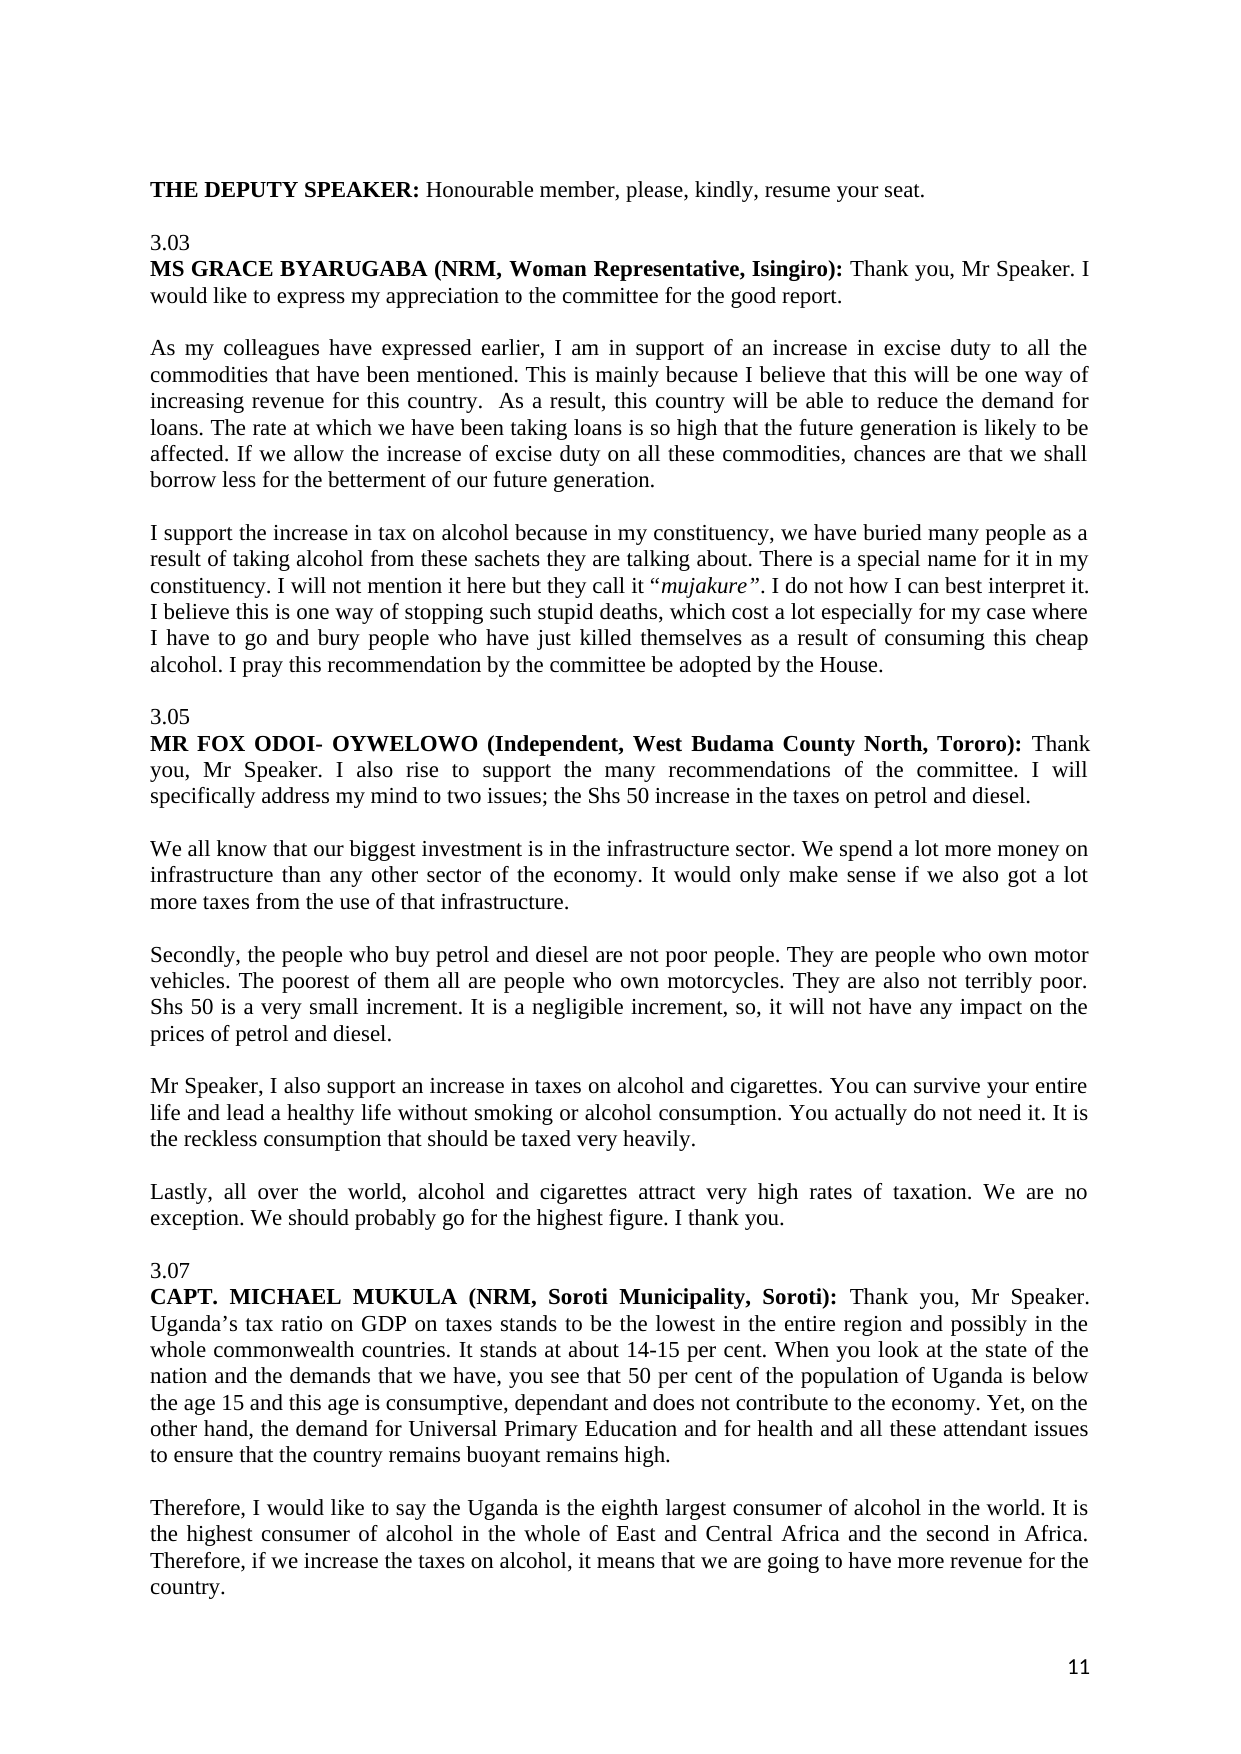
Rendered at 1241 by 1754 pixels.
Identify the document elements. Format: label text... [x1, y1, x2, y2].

text We all know that our biggest investment is in the infrastructure sector. We spend a lot more money on infrastructure than any other sector of the economy. It would only make sense if we also got a lot more taxes from the use of that infrastructure. [150, 835, 1090, 914]
text 3.03 [150, 229, 1090, 255]
text Secondly, the people who buy petrol and diesel are not poor people. They are people who own motor vehicles. The poorest of them all are people who own motorcycles. They are also not terribly poor. Shs 50 is a very small increment. It is a negligible increment, so, it will not have any impact on the prices of petrol and diesel. [150, 941, 1090, 1046]
text 3.05 [150, 703, 1090, 730]
text Therefore, I would like to say the Uganda is the eighth largest consumer of alcohol in the world. It is the highest consumer of alcohol in the whole of East and Central Africa and the second in Africa. Therefore, if we increase the taxes on alcohol, it means that we are going to have more revenue for the country. [150, 1494, 1090, 1599]
text CAPT. MICHAEL MUKULA (NRM, Soroti Municipality, Soroti): Thank you, Mr Speaker. Uganda’s tax ratio on GDP on taxes stands to be the lowest in the entire region and possibly in the whole commonwealth countries. It stands at about 14-15 per cent. When you look at the state of the nation and the demands that we have, you see that 50 per cent of the population of Uganda is below the age 15 and this age is consumptive, dependant and does not contribute to the economy. Yet, on the other hand, the demand for Universal Primary Education and for health and all these attendant issues to ensure that the country remains buoyant remains high. [150, 1283, 1090, 1468]
text As my colleagues have expressed earlier, I am in support of an increase in excise duty to all the commodities that have been mentioned. This is mainly because I believe that this will be one way of increasing revenue for this country. As a result, this country will be able to reduce the demand for loans. The rate at which we have been taking loans is so high that the future generation is likely to be affected. If we allow the increase of excise duty on all these commodities, chances are that we shall borrow less for the betterment of our future generation. [150, 334, 1090, 493]
text THE DEPUTY SPEAKER: Honourable member, please, kindly, resume your seat. [150, 176, 1090, 203]
text I support the increase in tax on alcohol because in my constituency, we have buried many people as a result of taking alcohol from these sachets they are talking about. There is a special name for it in my constituency. I will not mention it here but they call it “mujakure”. I do not how I can best interpret it. I believe this is one way of stopping such stupid deaths, which cost a lot especially for my case where I have to go and bury people who have just killed themselves as a result of consuming this cheap alcohol. I pray this recommendation by the committee be adopted by the House. [150, 519, 1090, 677]
text Lastly, all over the world, alcohol and cigarettes attract very high rates of taxation. We are no exception. We should probably go for the highest figure. I thank you. [150, 1178, 1090, 1231]
text MS GRACE BYARUGABA (NRM, Woman Representative, Isingiro): Thank you, Mr Speaker. I would like to express my appreciation to the committee for the good report. [150, 255, 1090, 308]
text 3.07 [150, 1257, 1090, 1283]
text MR FOX ODOI- OYWELOWO (Independent, West Budama County North, Tororo): Thank you, Mr Speaker. I also rise to support the many recommendations of the committee. I will specifically address my mind to two issues; the Shs 50 increase in the taxes on petrol and diesel. [150, 730, 1090, 809]
text Mr Speaker, I also support an increase in taxes on alcohol and cigarettes. You can survive your entire life and lead a healthy life without smoking or alcohol consumption. You actually do not need it. It is the reckless consumption that should be taxed very heavily. [150, 1072, 1090, 1151]
